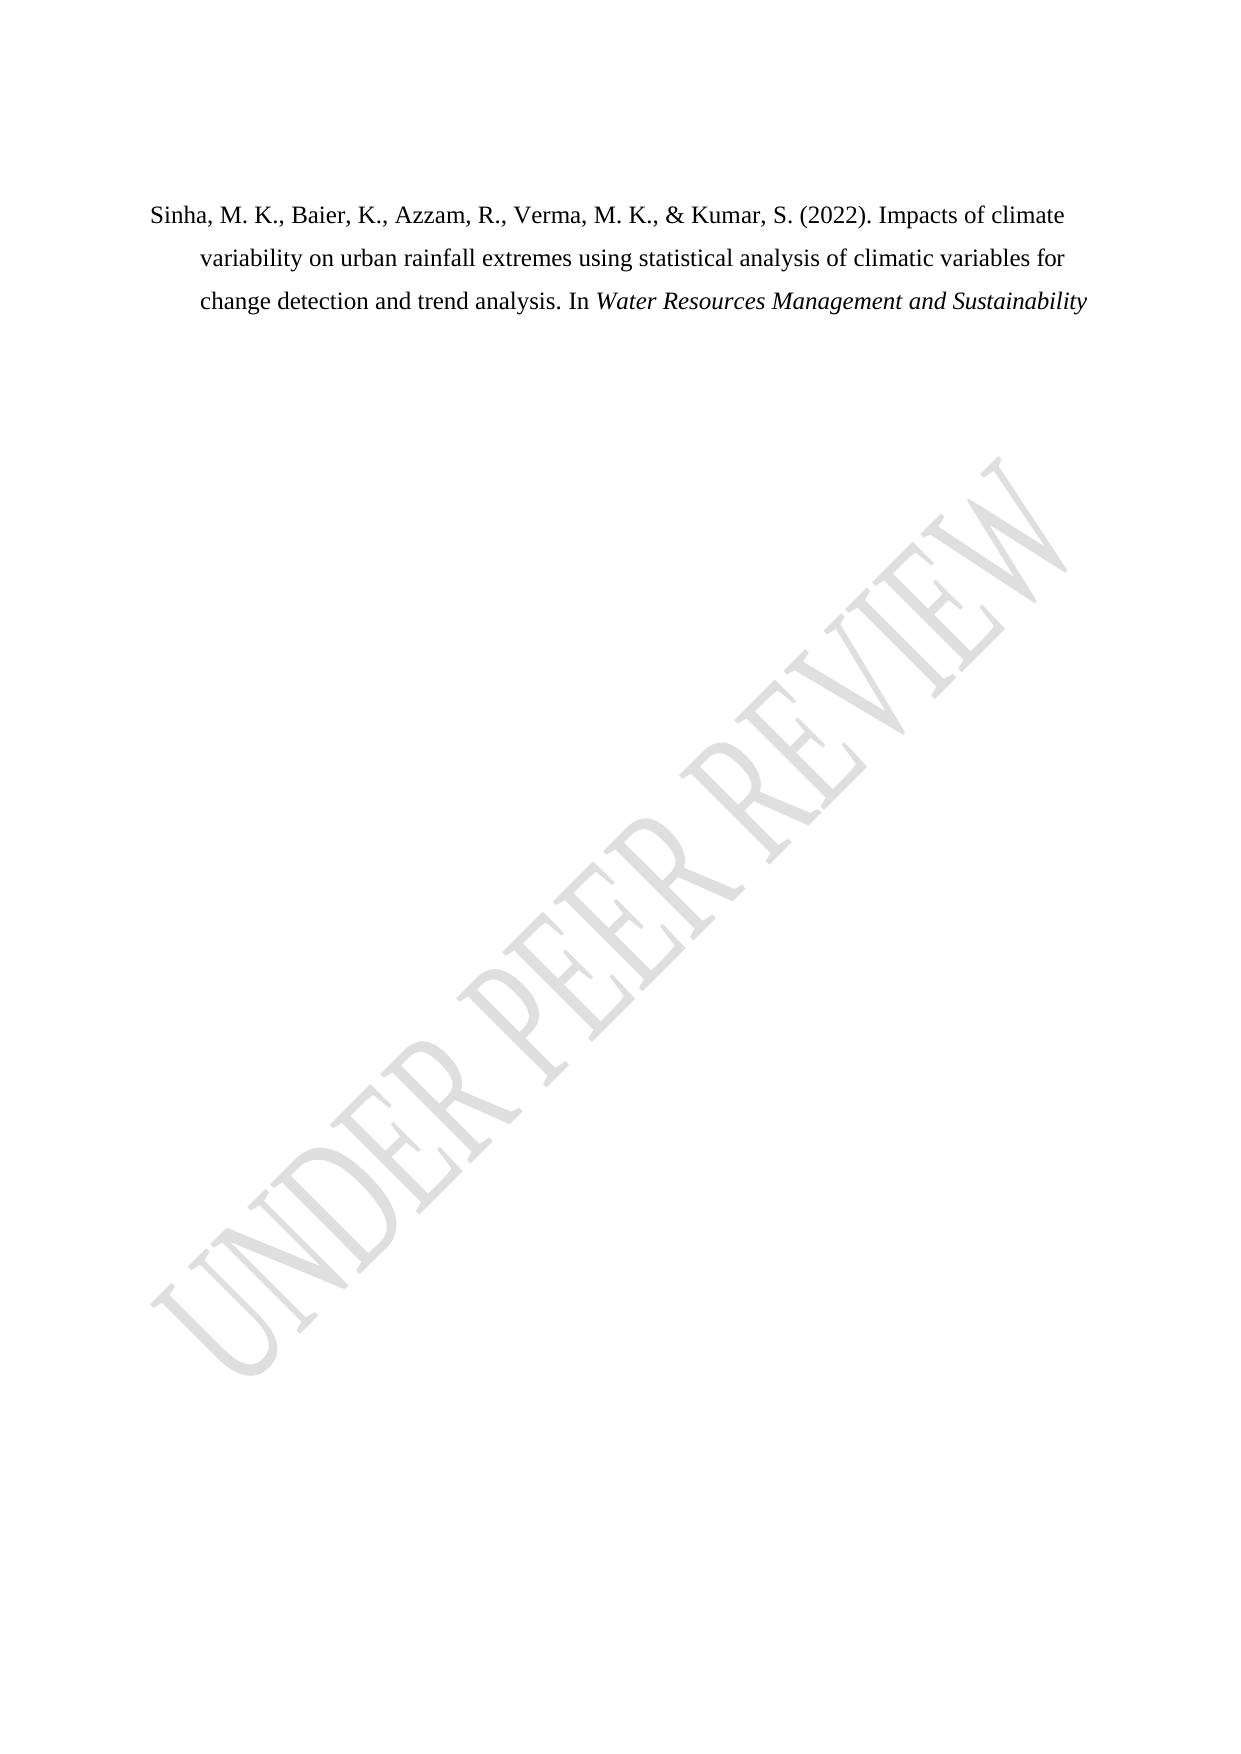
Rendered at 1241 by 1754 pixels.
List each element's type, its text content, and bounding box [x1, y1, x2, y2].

text Sinha, M. K., Baier, K., Azzam, R., Verma, M. K., & Kumar, S. (2022). Impacts of climate variability on urban rainfall extremes using statistical analysis of climatic variables for [150, 200, 1093, 272]
text change detection and trend analysis. In Water Resources Management and Sustainability [200, 286, 1093, 315]
